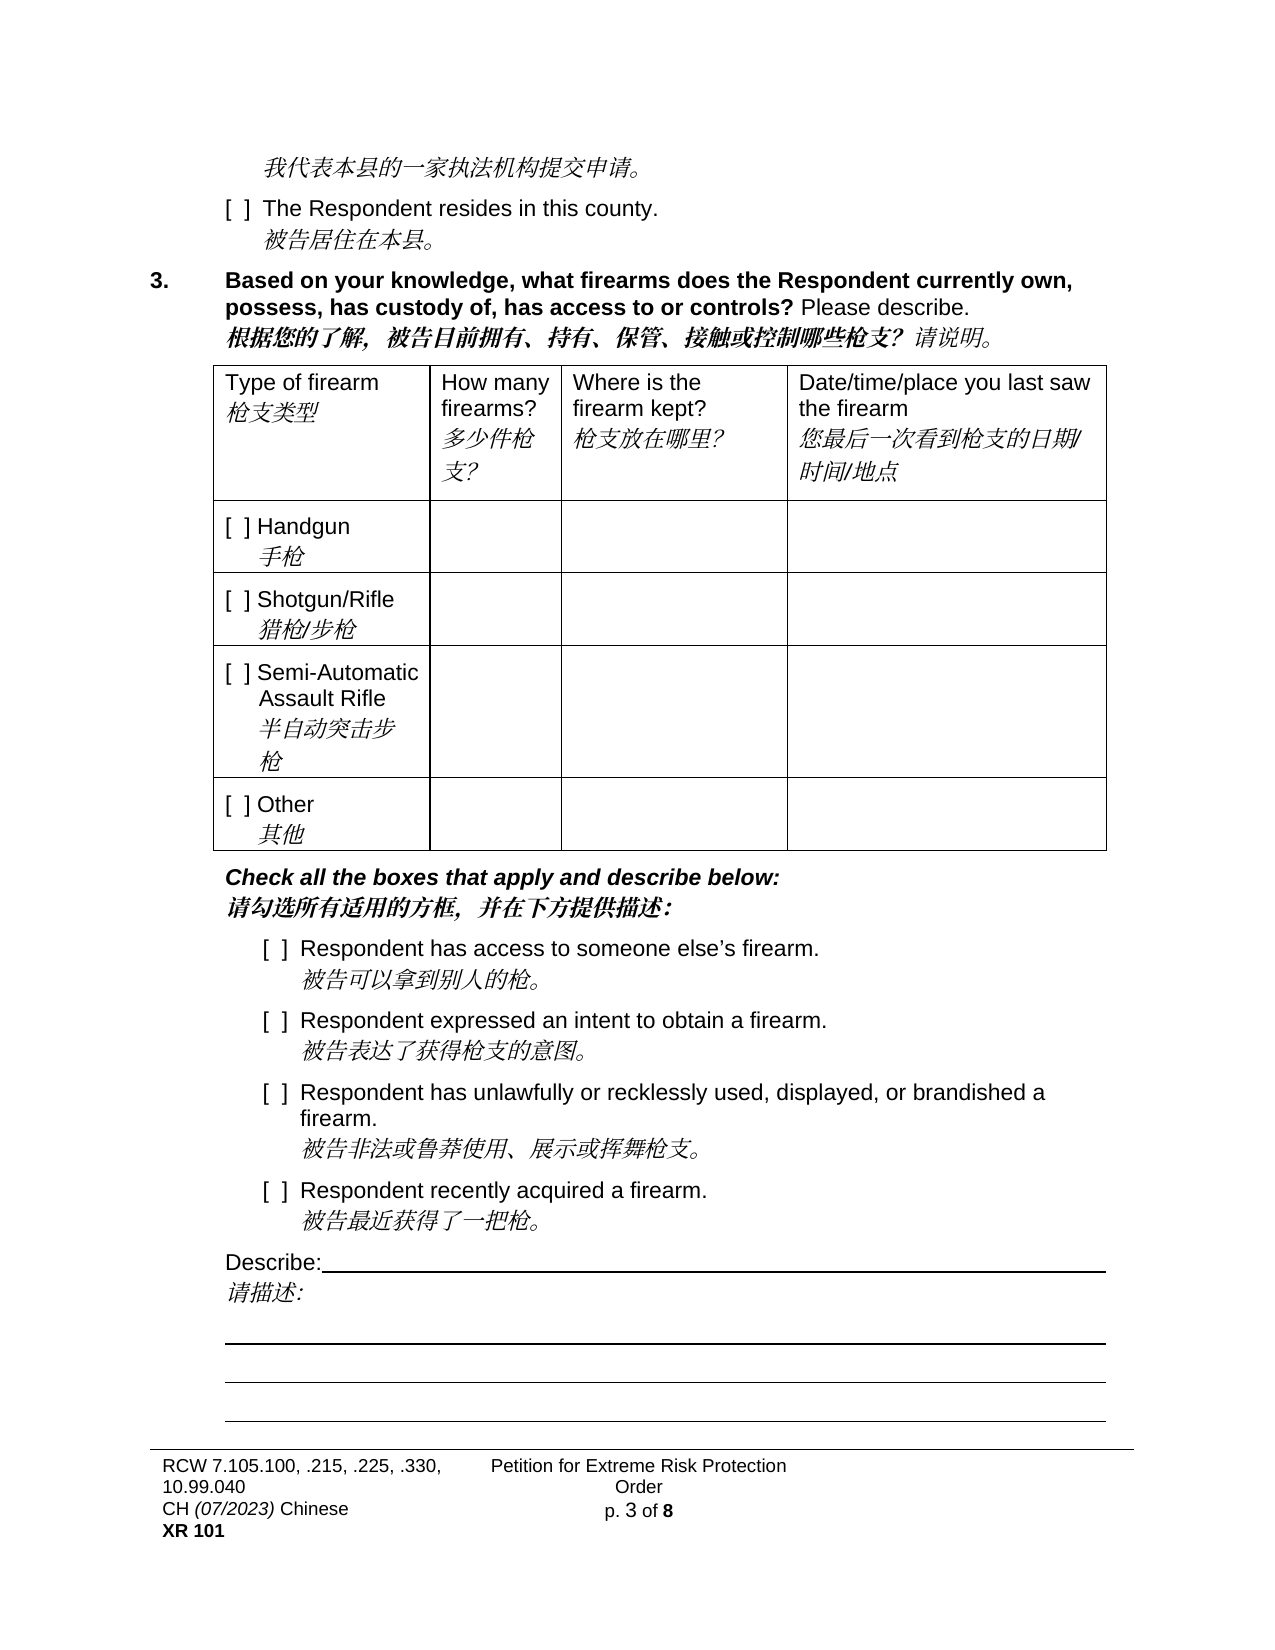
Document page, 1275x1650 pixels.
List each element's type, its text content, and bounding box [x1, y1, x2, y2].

table_cell [788, 646, 1106, 777]
table_cell [431, 646, 561, 777]
table_cell [788, 501, 1106, 572]
text Describe: [225, 1249, 1125, 1275]
text [ ] Respondent recently acquired a firearm. [262, 1177, 1125, 1203]
table_header Type of firearm 枪支类型 [214, 366, 429, 499]
table_header Date/time/place you last saw the firearm 您最后一次看到枪支的日期/时间/地点 [788, 366, 1106, 499]
text [ ] The Respondent resides in this county. [225, 195, 1125, 222]
text 请勾选所有适用的方框，并在下方提供描述： [225, 890, 1125, 923]
text 被告表达了获得枪支的意图。 [262, 1033, 1125, 1066]
table_cell [562, 573, 787, 645]
text Check all the boxes that apply and describe below: [225, 863, 1125, 890]
table_cell [562, 646, 787, 777]
table_cell [431, 778, 561, 850]
text [ ] Respondent has access to someone else’s firearm. [262, 935, 1125, 962]
text 3. Based on your knowledge, what firearms does the Respondent currently own, possess, has custody of, has access to or controls? Please describe. [150, 267, 1125, 320]
text [ ] Respondent expressed an intent to obtain a firearm. [262, 1007, 1125, 1033]
table_cell [431, 501, 561, 572]
text 被告可以拿到别人的枪。 [262, 962, 1125, 994]
table_cell [788, 778, 1106, 850]
table_header How many firearms? 多少件枪支？ [431, 366, 561, 499]
table_header Where is the firearm kept? 枪支放在哪里？ [562, 366, 787, 499]
table_cell [ ] Other 其他 [214, 778, 429, 850]
table_cell [562, 501, 787, 572]
table_cell [788, 573, 1106, 645]
table_cell [ ] Shotgun/Rifle 猎枪/步枪 [214, 573, 429, 645]
text 我代表本县的一家执法机构提交申请。 [225, 150, 1125, 183]
text 被告居住在本县。 [225, 222, 1125, 255]
text [ ] Respondent has unlawfully or recklessly used, displayed, or brandished a firearm. [262, 1079, 1125, 1132]
text 请描述： [225, 1275, 1125, 1308]
text 被告最近获得了一把枪。 [262, 1203, 1125, 1236]
table_cell [ ] Semi-Automatic Assault Rifle 半自动突击步枪 [214, 646, 429, 777]
table_cell [ ] Handgun 手枪 [214, 501, 429, 572]
table_cell [562, 778, 787, 850]
text 被告非法或鲁莽使用、展示或挥舞枪支。 [262, 1132, 1125, 1164]
table_cell [431, 573, 561, 645]
text 根据您的了解，被告目前拥有、持有、保管、接触或控制哪些枪支？请说明。 [150, 320, 1125, 353]
